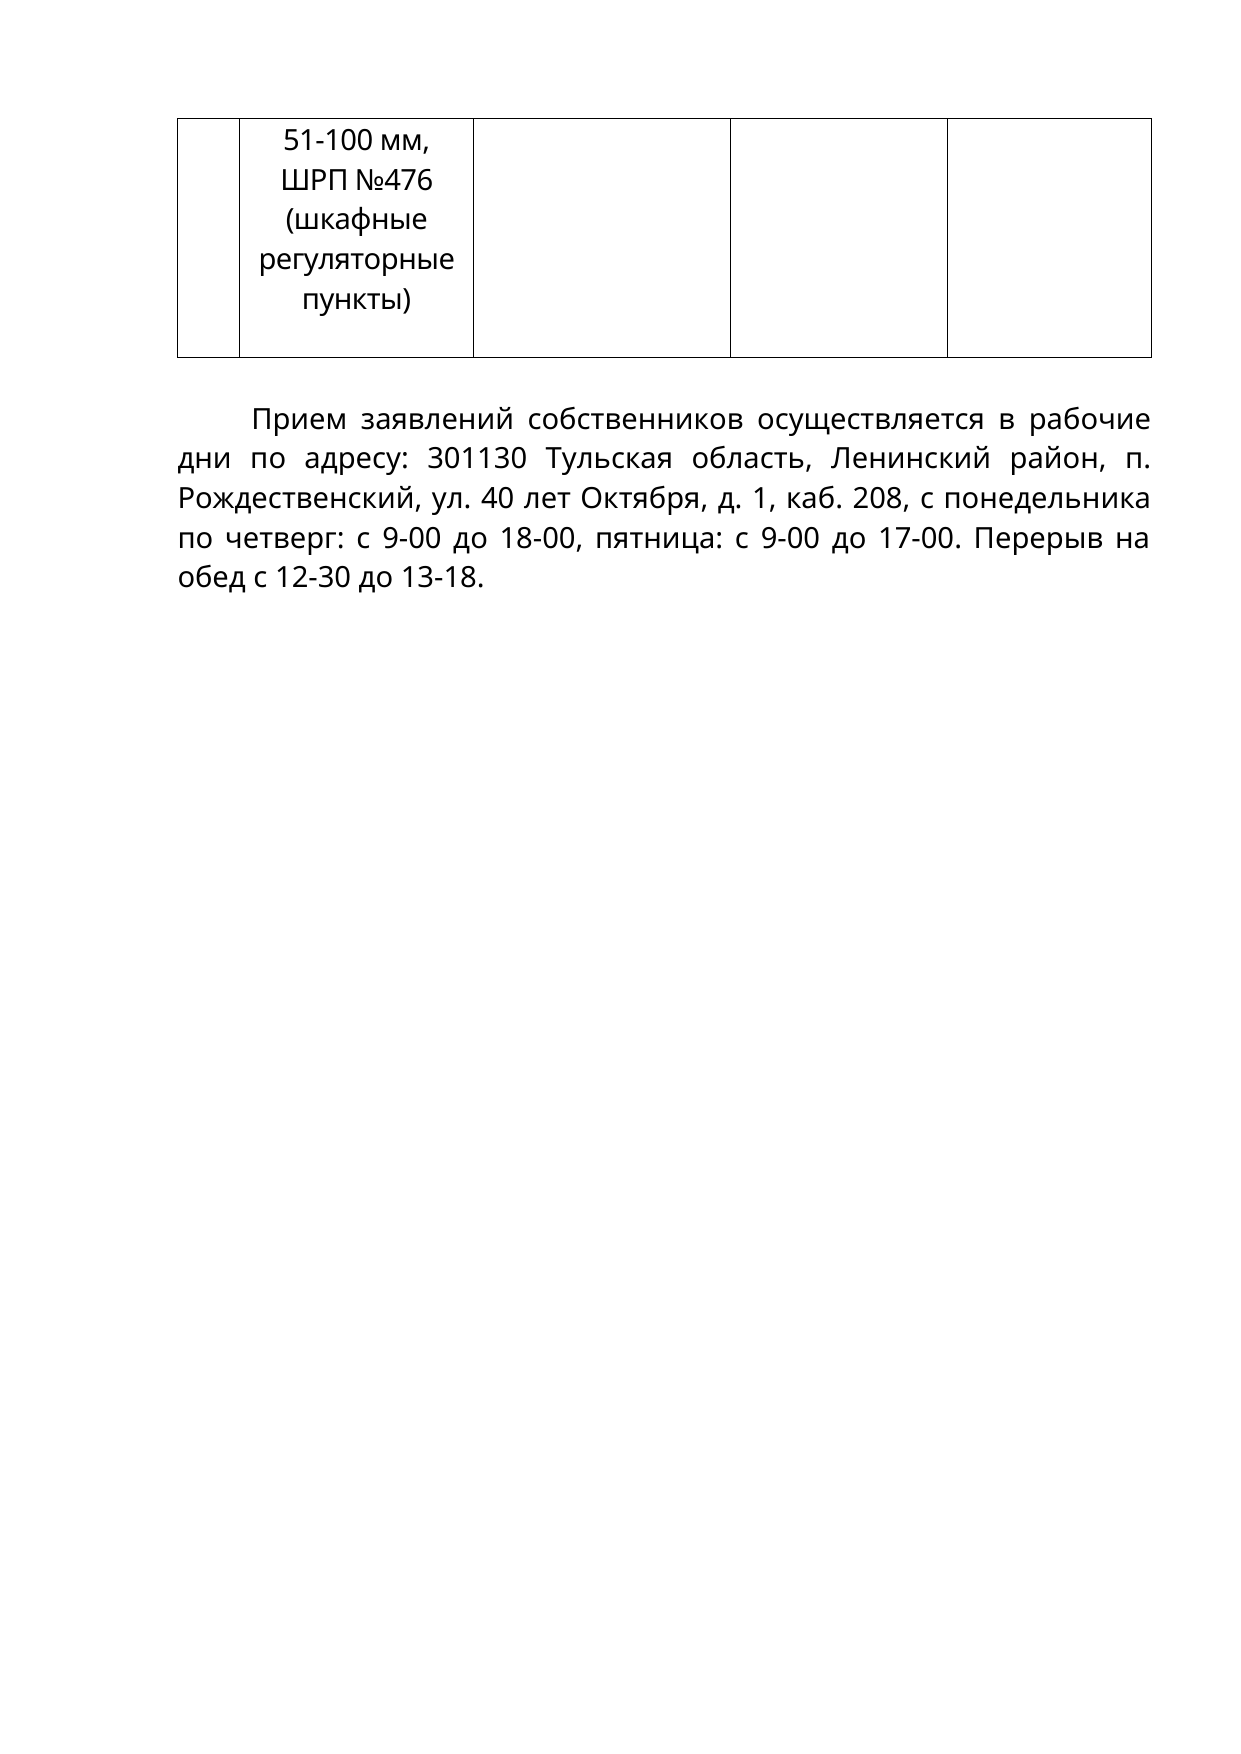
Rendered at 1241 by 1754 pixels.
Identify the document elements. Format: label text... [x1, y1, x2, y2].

text Прием заявлений собственников осуществляется в рабочие дни по адресу: 301130 Тульская область, Ленинский район, п. Рождественский, ул. 40 лет Октября, д. 1, каб. 208, с понедельника по четверг: с 9-00 до 18-00, пятница: с 9-00 до 17-00. Перерыв на обед с 12-30 до 13-18. [177, 398, 1152, 596]
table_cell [240, 119, 473, 357]
table_cell 1 [178, 119, 239, 357]
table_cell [474, 119, 730, 357]
table_cell - [948, 119, 1151, 357]
table_cell - [731, 119, 947, 357]
